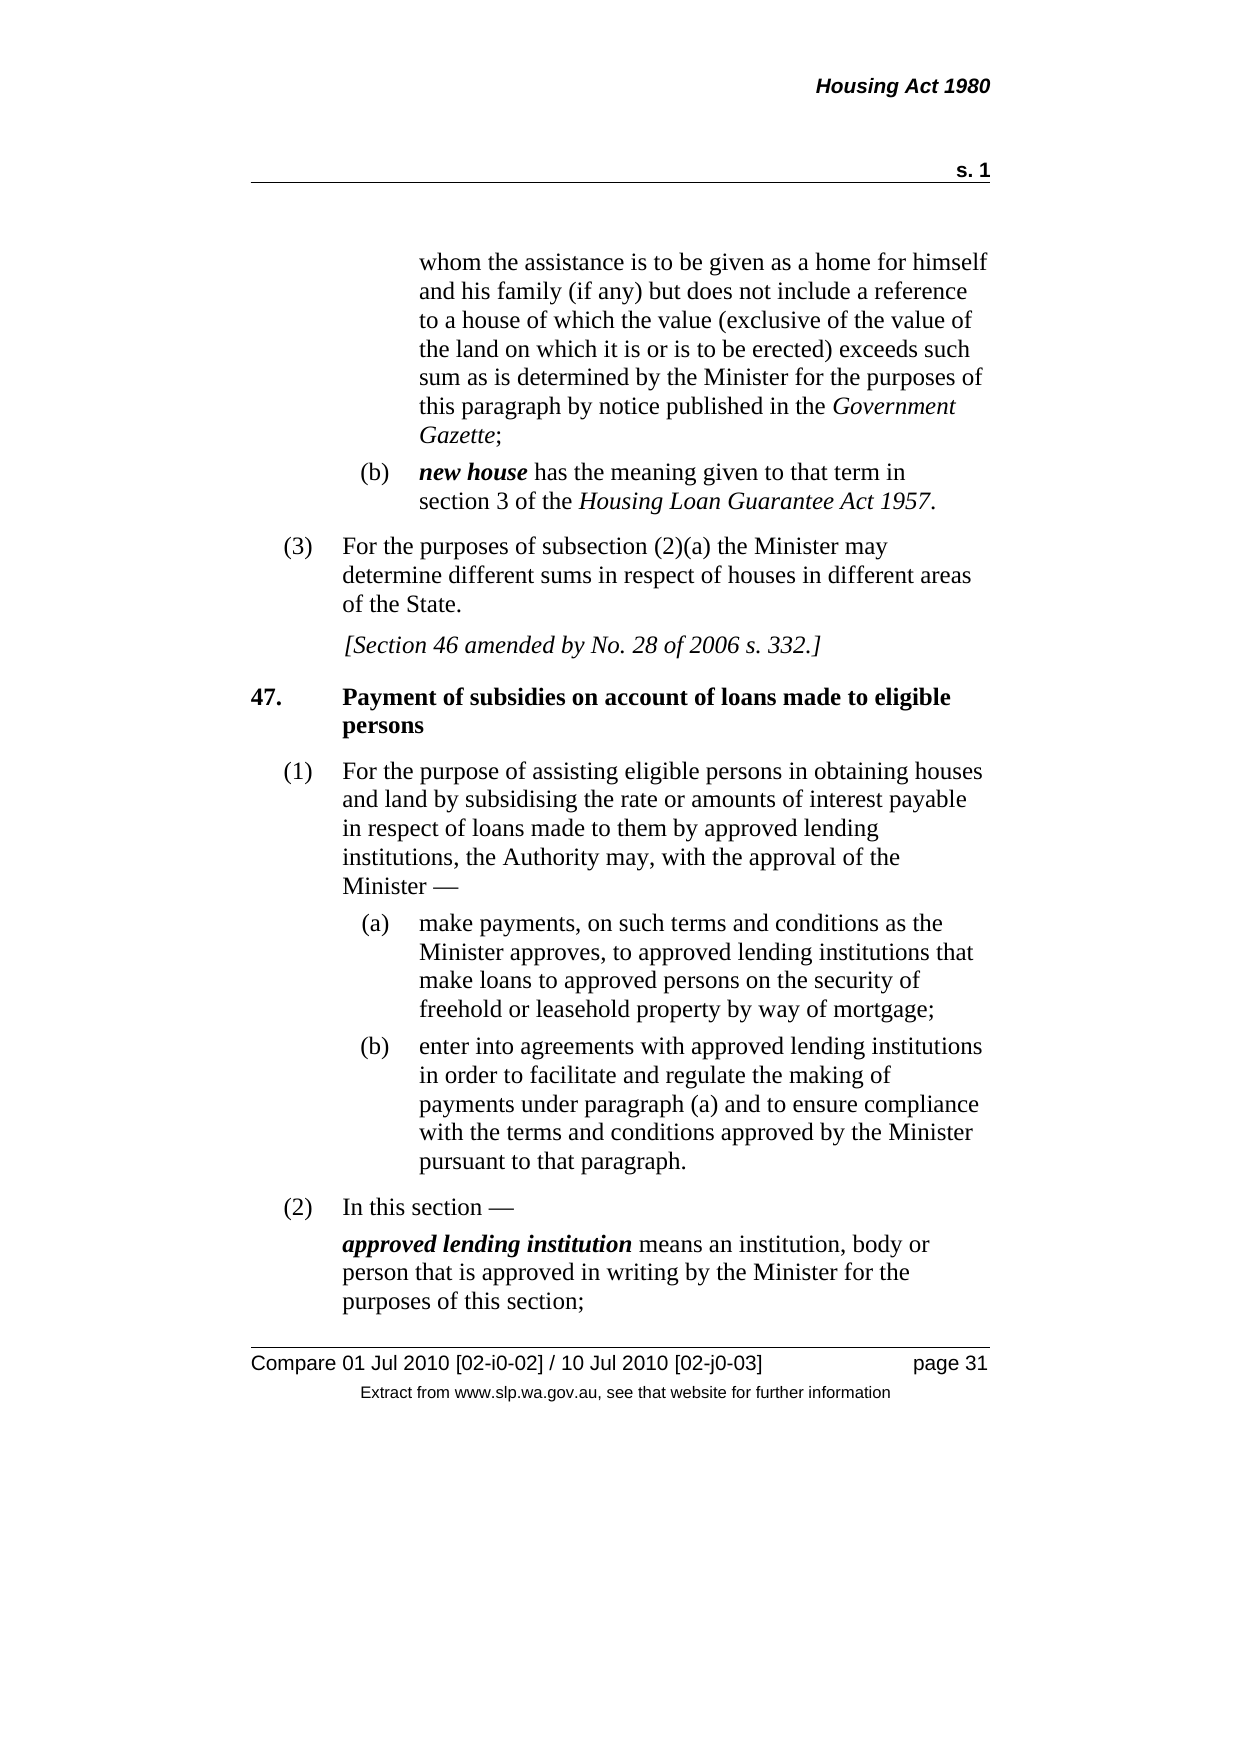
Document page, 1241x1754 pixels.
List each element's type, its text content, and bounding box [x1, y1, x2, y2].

text (1) For the purpose of assisting eligible persons in obtaining houses and land by subsidising the rate or amounts of interest payable in respect of loans made to them by approved lending institutions, the Authority may, with the approval of the Minister — [251, 756, 990, 899]
text (b) enter into agreements with approved lending institutions in order to facilitate and regulate the making of payments under paragraph (a) and to ensure compliance with the terms and conditions approved by the Minister pursuant to that paragraph. [251, 1031, 990, 1175]
subtitle 47. Payment of subsidies on account of loans made to eligible persons [251, 682, 990, 739]
text (2) In this section — [251, 1192, 990, 1220]
text (a) make payments, on such terms and conditions as the Minister approves, to approved lending institutions that make loans to approved persons on the security of freehold or leasehold property by way of mortgage; [251, 908, 990, 1023]
text approved lending institution means an institution, body or person that is approved in writing by the Minister for the purposes of this section; [251, 1229, 990, 1315]
text [Section 46 amended by No. 28 of 2006 s. 332.] [251, 630, 990, 659]
text (3) For the purposes of subsection (2)(a) the Minister may determine different sums in respect of houses in different areas of the State. [251, 531, 990, 617]
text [251, 247, 990, 449]
text (b) new house has the meaning given to that term in section 3 of the Housing Loan Guarantee Act 1957. [251, 457, 990, 514]
